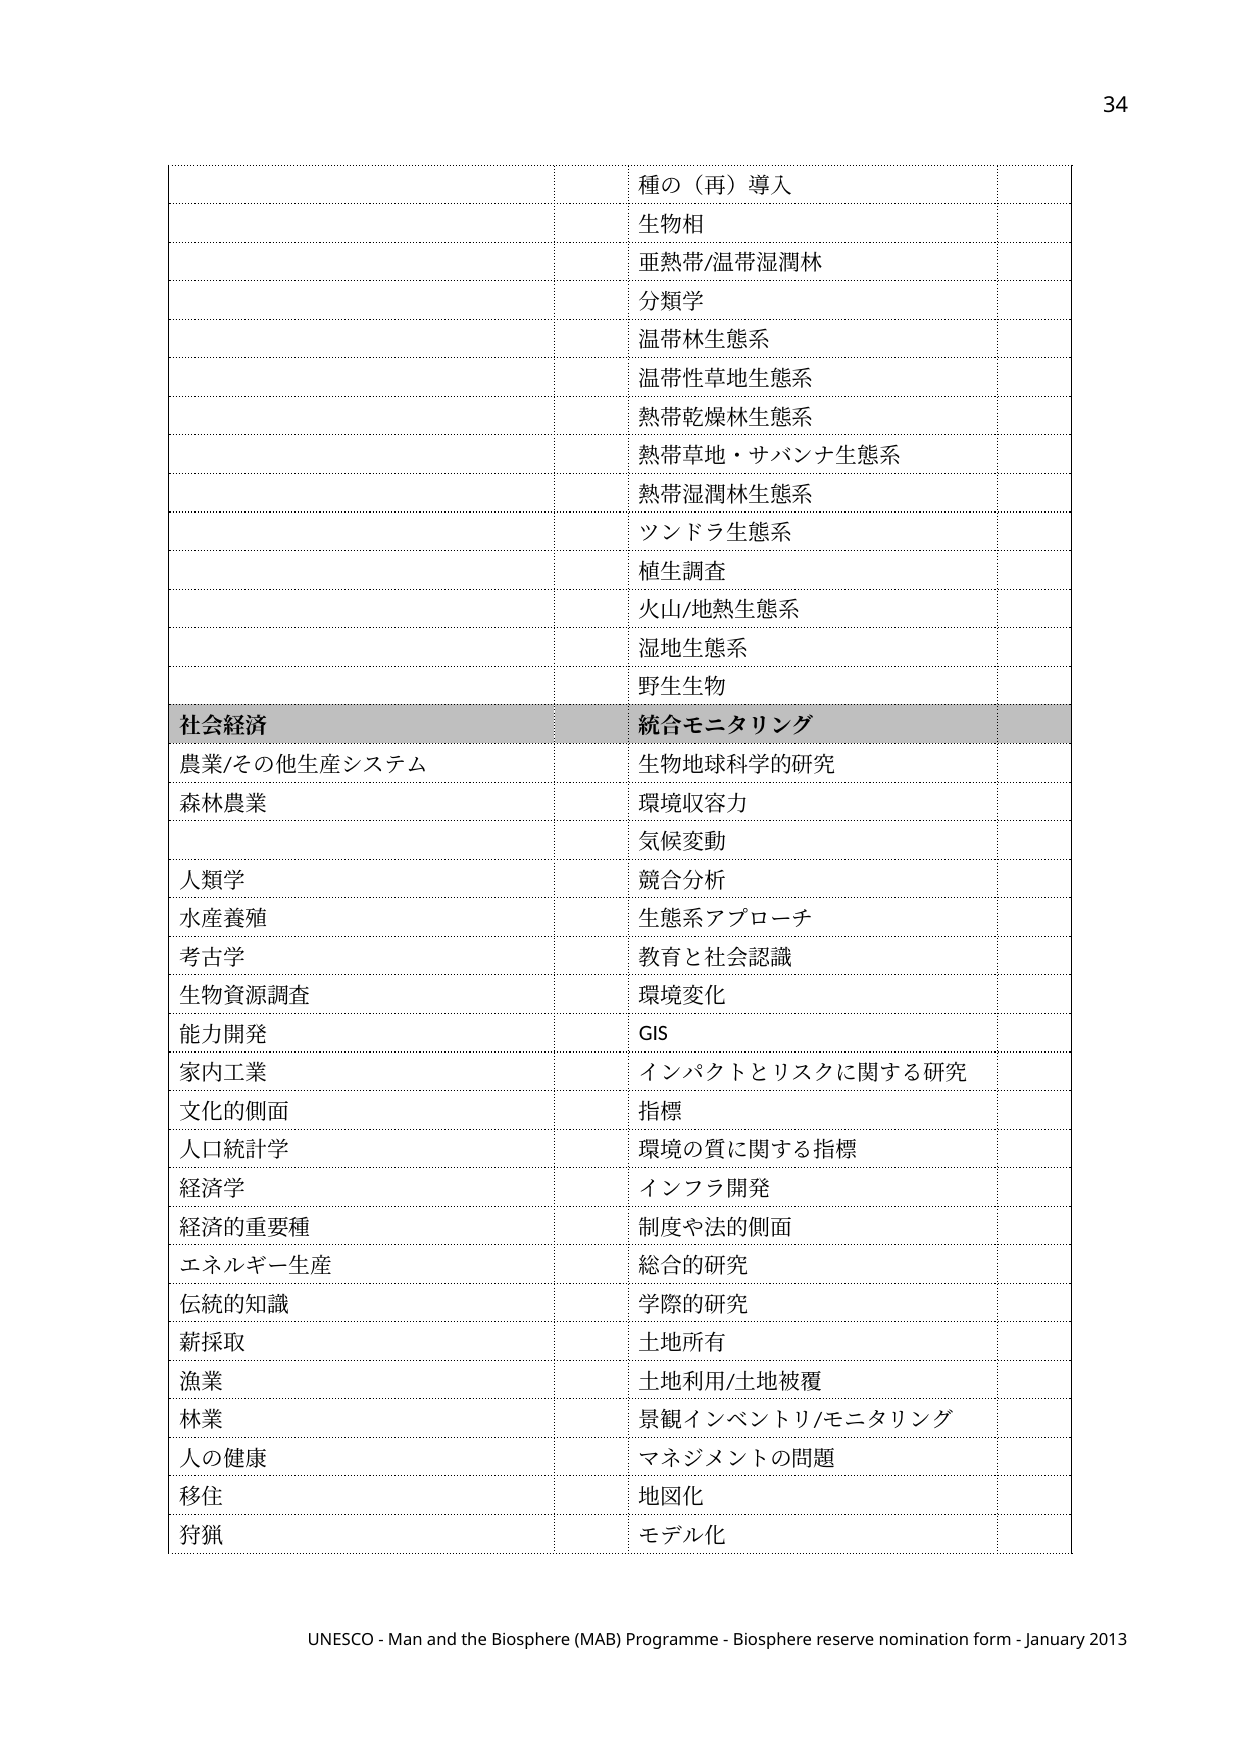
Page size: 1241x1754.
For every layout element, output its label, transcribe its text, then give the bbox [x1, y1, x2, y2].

table_cell [997, 897, 1071, 936]
table_cell [169, 550, 554, 588]
table_cell 熱帯湿潤林生態系 [628, 473, 997, 511]
table_cell 温帯性草地生態系 [628, 357, 997, 396]
table_cell [997, 1090, 1071, 1128]
table_cell [555, 357, 628, 396]
table_cell [555, 1167, 628, 1206]
table_cell 森林農業 [169, 782, 554, 820]
table_cell 薪採取 [169, 1321, 554, 1360]
table_cell 制度や法的側面 [628, 1206, 997, 1244]
table_cell [555, 627, 628, 666]
table_cell GIS [628, 1013, 997, 1051]
table_cell 熱帯草地・サバンナ生態系 [628, 434, 997, 473]
table_cell [997, 280, 1071, 319]
table_cell [555, 1398, 628, 1437]
table_cell 文化的側面 [169, 1090, 554, 1128]
table_cell 種の（再）導入 [628, 165, 997, 203]
table_cell [555, 242, 628, 280]
table_cell 気候変動 [628, 820, 997, 859]
table_cell [169, 627, 554, 666]
table_cell 生物資源調査 [169, 974, 554, 1013]
table_cell 学際的研究 [628, 1283, 997, 1321]
table_cell 人類学 [169, 859, 554, 897]
table_cell 水産養殖 [169, 897, 554, 936]
table_cell [997, 1129, 1071, 1167]
table_cell [169, 666, 554, 704]
table_cell [997, 1437, 1071, 1475]
table_cell 人口統計学 [169, 1129, 554, 1167]
table_cell 人の健康 [169, 1437, 554, 1475]
table_cell [997, 1206, 1071, 1244]
table_cell [555, 1051, 628, 1090]
table_cell 土地利用/土地被覆 [628, 1360, 997, 1398]
table_cell 移住 [169, 1475, 554, 1514]
table_cell [555, 165, 628, 203]
table_cell [169, 434, 554, 473]
table_cell 社会経済 [169, 704, 554, 743]
table_cell 経済学 [169, 1167, 554, 1206]
table_cell [997, 1051, 1071, 1090]
table_cell [997, 203, 1071, 242]
table_cell [997, 242, 1071, 280]
table_cell [555, 820, 628, 859]
table_cell 環境変化 [628, 974, 997, 1013]
table_cell [555, 1437, 628, 1475]
table_cell [169, 165, 554, 203]
table_cell [555, 396, 628, 434]
table_cell [997, 1013, 1071, 1051]
table_cell 林業 [169, 1398, 554, 1437]
table_cell 競合分析 [628, 859, 997, 897]
table_cell [997, 974, 1071, 1013]
table_cell [997, 1283, 1071, 1321]
table_cell [997, 1514, 1071, 1552]
table_cell [555, 1321, 628, 1360]
table_cell [555, 434, 628, 473]
table_cell エネルギー生産 [169, 1244, 554, 1283]
table_cell [997, 550, 1071, 588]
table_cell [555, 589, 628, 627]
table_cell [169, 280, 554, 319]
table_cell [555, 936, 628, 974]
table_cell [169, 203, 554, 242]
table_cell [997, 704, 1071, 743]
table_cell 指標 [628, 1090, 997, 1128]
table_cell [555, 1206, 628, 1244]
table_cell [997, 589, 1071, 627]
table_cell [997, 511, 1071, 550]
table_cell 生態系アプローチ [628, 897, 997, 936]
table_cell [997, 820, 1071, 859]
table_cell [555, 1013, 628, 1051]
table_cell 家内工業 [169, 1051, 554, 1090]
table_cell [169, 820, 554, 859]
table_cell インフラ開発 [628, 1167, 997, 1206]
table_cell [169, 396, 554, 434]
table_cell [997, 434, 1071, 473]
table_cell [555, 704, 628, 743]
table_cell インパクトとリスクに関する研究 [628, 1051, 997, 1090]
table_cell [555, 897, 628, 936]
table_cell 農業/その他生産システム [169, 743, 554, 782]
table_cell [555, 203, 628, 242]
table_cell 分類学 [628, 280, 997, 319]
table_cell [997, 1360, 1071, 1398]
table_cell [997, 319, 1071, 357]
table_cell [997, 165, 1071, 203]
table_cell 教育と社会認識 [628, 936, 997, 974]
table_cell 土地所有 [628, 1321, 997, 1360]
table_cell [169, 242, 554, 280]
table_cell [555, 1090, 628, 1128]
table_cell [997, 1398, 1071, 1437]
table_cell [555, 1244, 628, 1283]
table_cell 湿地生態系 [628, 627, 997, 666]
table_cell 総合的研究 [628, 1244, 997, 1283]
table_cell [997, 743, 1071, 782]
table_cell 生物地球科学的研究 [628, 743, 997, 782]
table_cell 亜熱帯/温帯湿潤林 [628, 242, 997, 280]
table_cell 能力開発 [169, 1013, 554, 1051]
table_cell [997, 473, 1071, 511]
table_cell 考古学 [169, 936, 554, 974]
table_cell 地図化 [628, 1475, 997, 1514]
table_cell [997, 396, 1071, 434]
table_cell [555, 743, 628, 782]
table_cell [997, 627, 1071, 666]
table_cell [997, 936, 1071, 974]
table_cell 狩猟 [169, 1514, 554, 1552]
table_cell [169, 511, 554, 550]
table_cell [555, 782, 628, 820]
table_cell [997, 666, 1071, 704]
table_cell 火山/地熱生態系 [628, 589, 997, 627]
table_cell [555, 280, 628, 319]
table_cell ツンドラ生態系 [628, 511, 997, 550]
table_cell [997, 782, 1071, 820]
table_cell [169, 319, 554, 357]
table_cell [169, 357, 554, 396]
table_cell [997, 1244, 1071, 1283]
table_cell [555, 1283, 628, 1321]
table_cell 統合モニタリング [628, 704, 997, 743]
table_cell モデル化 [628, 1514, 997, 1552]
table_cell [555, 473, 628, 511]
table_cell 景観インベントリ/モニタリング [628, 1398, 997, 1437]
table_cell 経済的重要種 [169, 1206, 554, 1244]
table_cell 漁業 [169, 1360, 554, 1398]
table_cell マネジメントの問題 [628, 1437, 997, 1475]
table_cell 環境収容力 [628, 782, 997, 820]
table_cell [997, 357, 1071, 396]
table_cell 植生調査 [628, 550, 997, 588]
table_cell 野生生物 [628, 666, 997, 704]
table_cell [997, 1167, 1071, 1206]
table_cell 環境の質に関する指標 [628, 1129, 997, 1167]
table_cell [555, 974, 628, 1013]
table_cell [555, 859, 628, 897]
table_cell 伝統的知識 [169, 1283, 554, 1321]
table_cell [997, 1321, 1071, 1360]
table_cell [555, 511, 628, 550]
table_cell [555, 550, 628, 588]
table_cell [997, 1475, 1071, 1514]
table_cell [555, 666, 628, 704]
table_cell [555, 1129, 628, 1167]
table_cell [555, 1360, 628, 1398]
table_cell [997, 859, 1071, 897]
table_cell 温帯林生態系 [628, 319, 997, 357]
table_cell [555, 1475, 628, 1514]
table_cell [169, 589, 554, 627]
table_cell [169, 473, 554, 511]
table_cell [555, 1514, 628, 1552]
table_cell 生物相 [628, 203, 997, 242]
table_cell 熱帯乾燥林生態系 [628, 396, 997, 434]
table_cell [555, 319, 628, 357]
